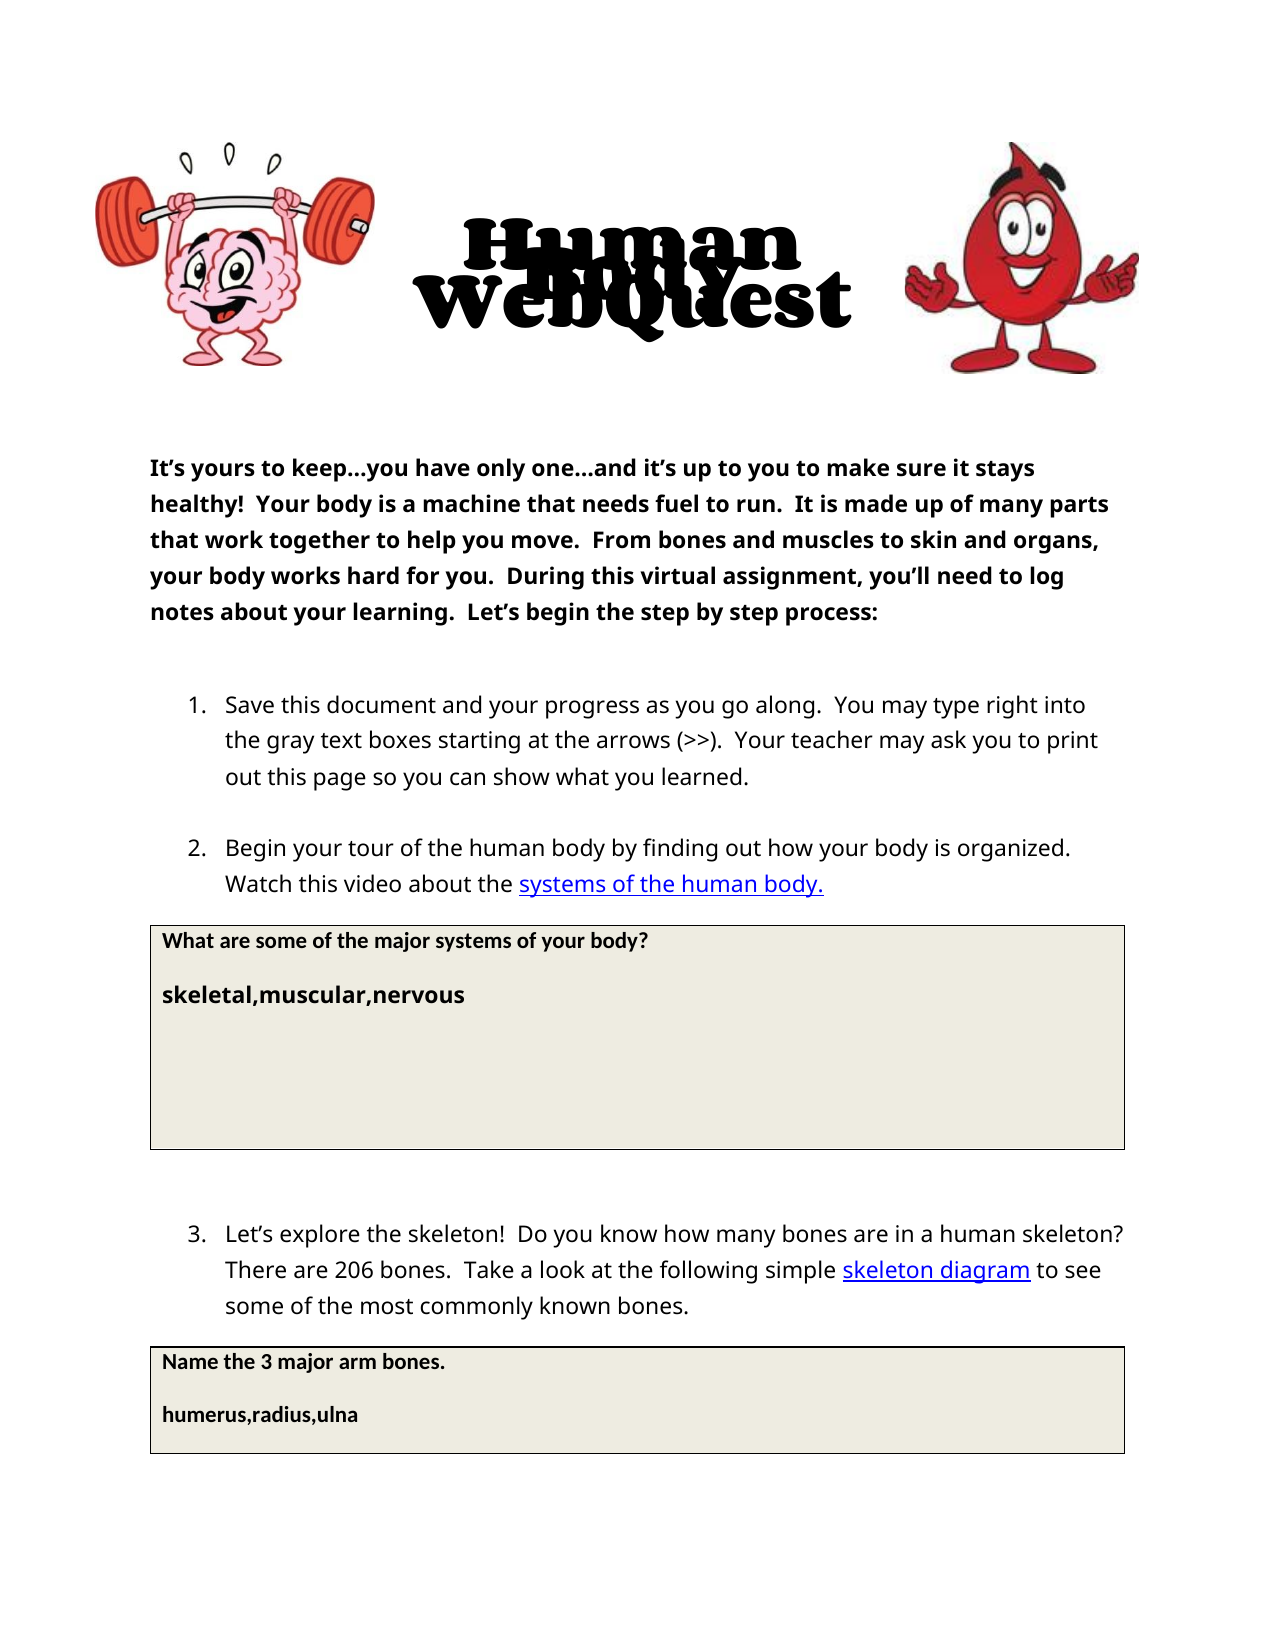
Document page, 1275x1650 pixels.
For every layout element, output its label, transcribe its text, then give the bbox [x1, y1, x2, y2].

table_header What are some of the major systems of your body? skeletal,muscular,nervous [151, 926, 1124, 1148]
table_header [151, 1348, 1124, 1453]
list Let’s explore the skeleton! Do you know how many bones are in a human skeleton? There are 206 bones. Take a look at the following simple skeleton diagram to see some of the most commonly known bones. [187, 1218, 1125, 1321]
picture [95, 142, 375, 366]
text It’s yours to keep…you have only one…and it’s up to you to make sure it stays healthy! Your body is a machine that needs fuel to run. It is made up of many parts that work together to help you move. From bones and muscles to skin and organs, your body works hard for you. During this virtual assignment, you’ll need to log notes about your learning. Let’s begin the step by step process: [150, 452, 1125, 627]
picture [904, 142, 1139, 374]
list Save this document and your progress as you go along. You may type right into the gray text boxes starting at the arrows (>>). Your teacher may ask you to print out this page so you can show what you learned. [187, 688, 1125, 792]
list Begin your tour of the human body by finding out how your body is organized. Watch this video about the systems of the human body. [187, 832, 1125, 899]
